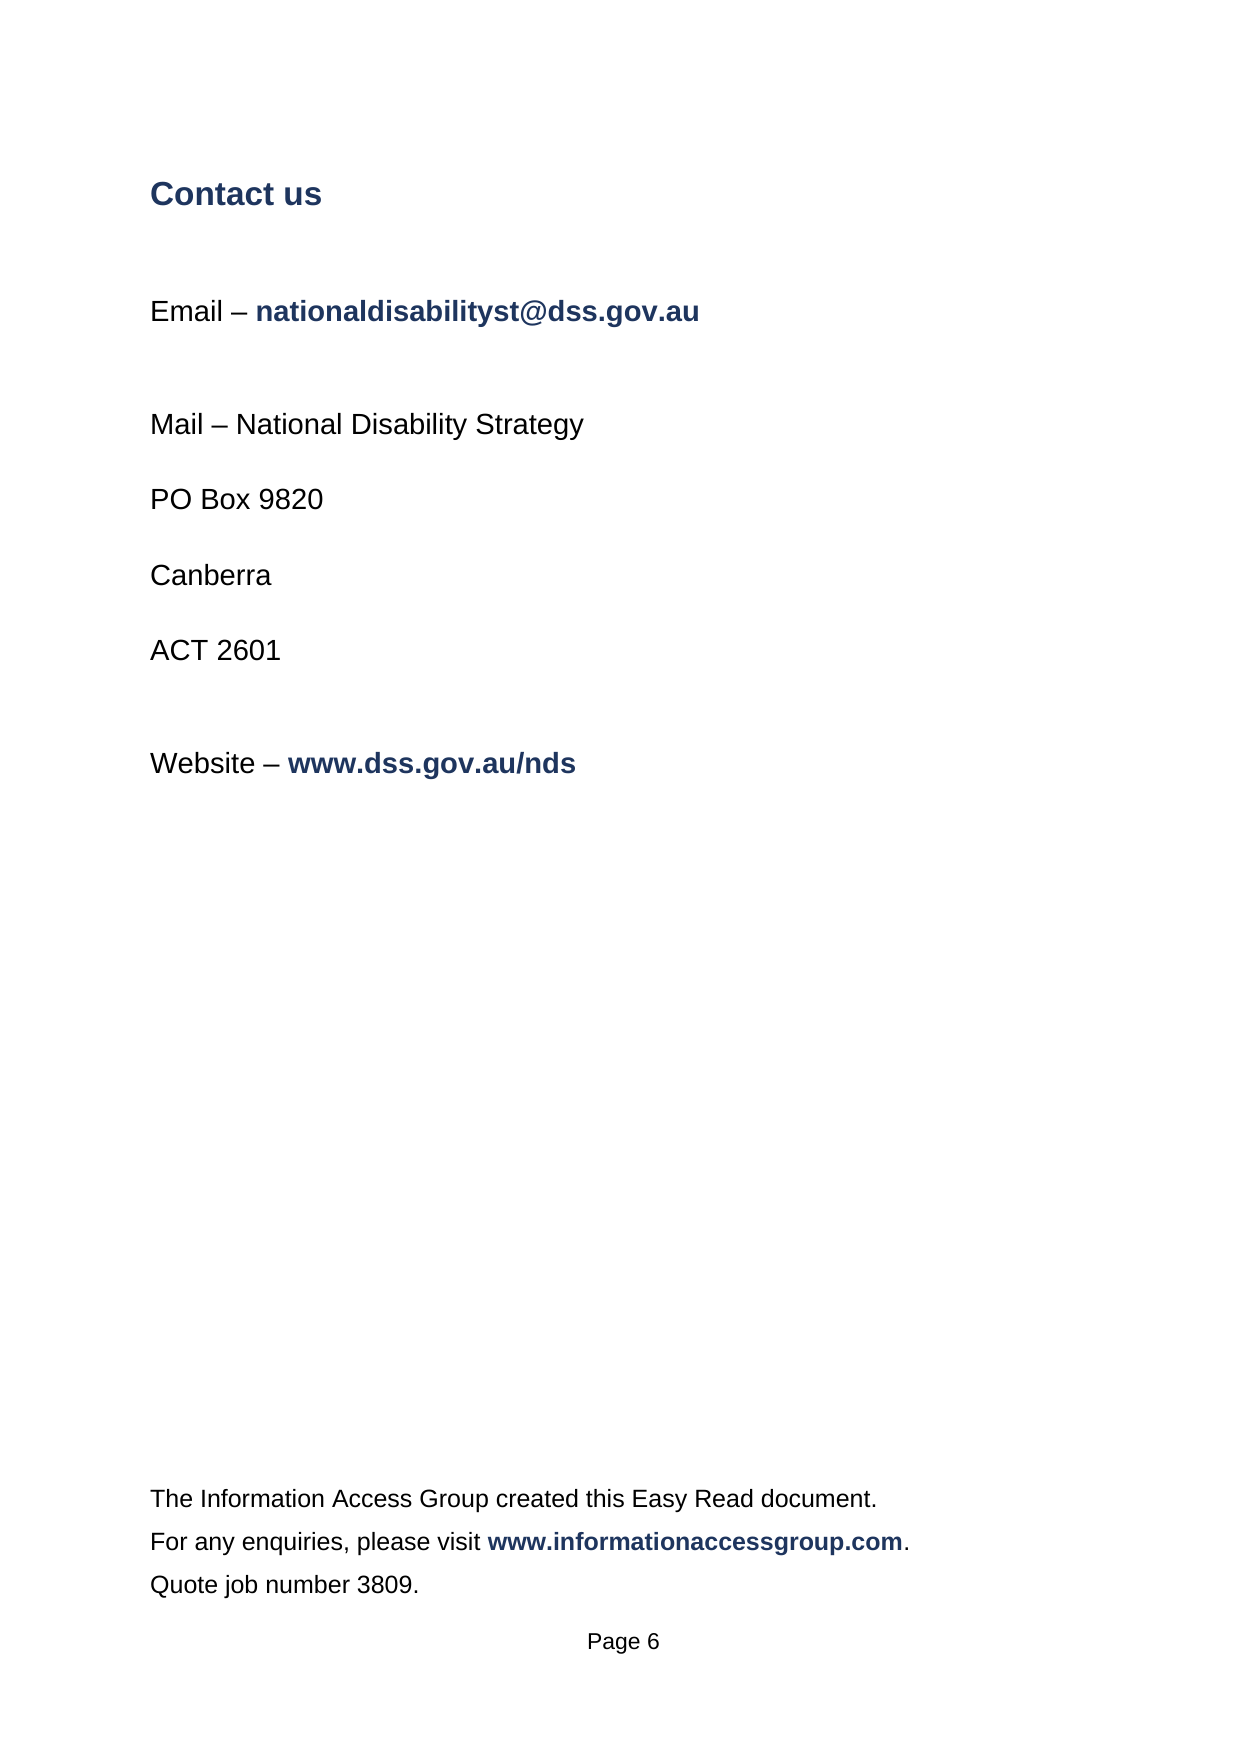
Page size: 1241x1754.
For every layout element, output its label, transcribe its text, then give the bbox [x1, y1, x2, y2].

text PO Box 9820 [150, 482, 1090, 516]
text ACT 2601 [150, 633, 1090, 666]
text Canberra [150, 558, 1090, 591]
subtitle Contact us [150, 174, 1090, 212]
text The Information Access Group created this Easy Read document. For any enquiries, please visit www.informationaccessgroup.com. Quote job number 3809. [150, 1483, 1090, 1598]
text Email – nationaldisabilityst@dss.gov.au [150, 294, 1090, 328]
text Website – www.dss.gov.au/nds [150, 746, 1090, 779]
text Mail – National Disability Strategy [150, 407, 1090, 441]
